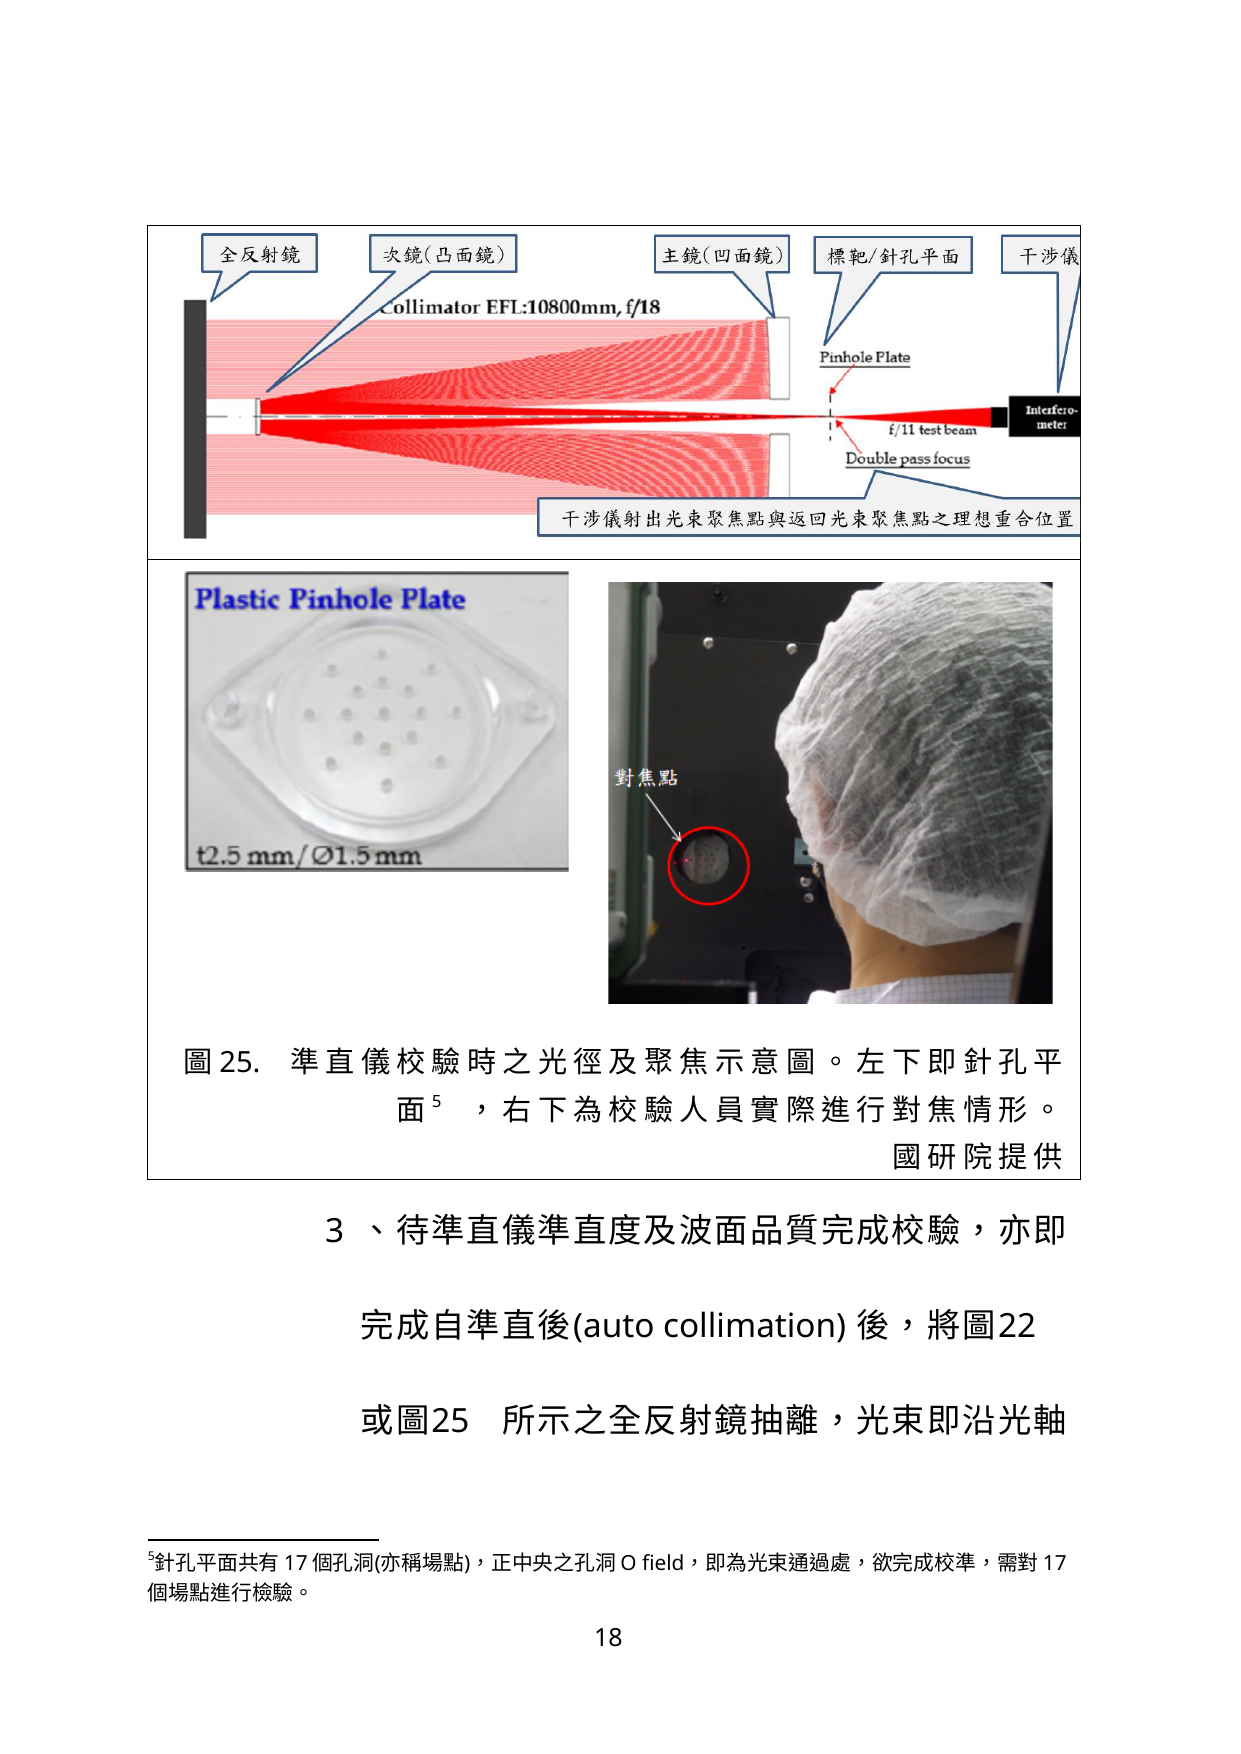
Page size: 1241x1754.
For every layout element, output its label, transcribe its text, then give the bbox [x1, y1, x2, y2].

table_cell [582, 560, 1080, 1036]
table_cell 圖25. 準直儀校驗時之光徑及聚焦示意圖。左下即針孔平面，右下為校驗人員實際進行對焦情形。 國研院提供 [148, 1036, 1080, 1179]
picture [183, 571, 569, 872]
table_header [148, 226, 1080, 559]
picture [608, 582, 1053, 1004]
table_cell [148, 560, 582, 1036]
picture [183, 233, 1081, 542]
